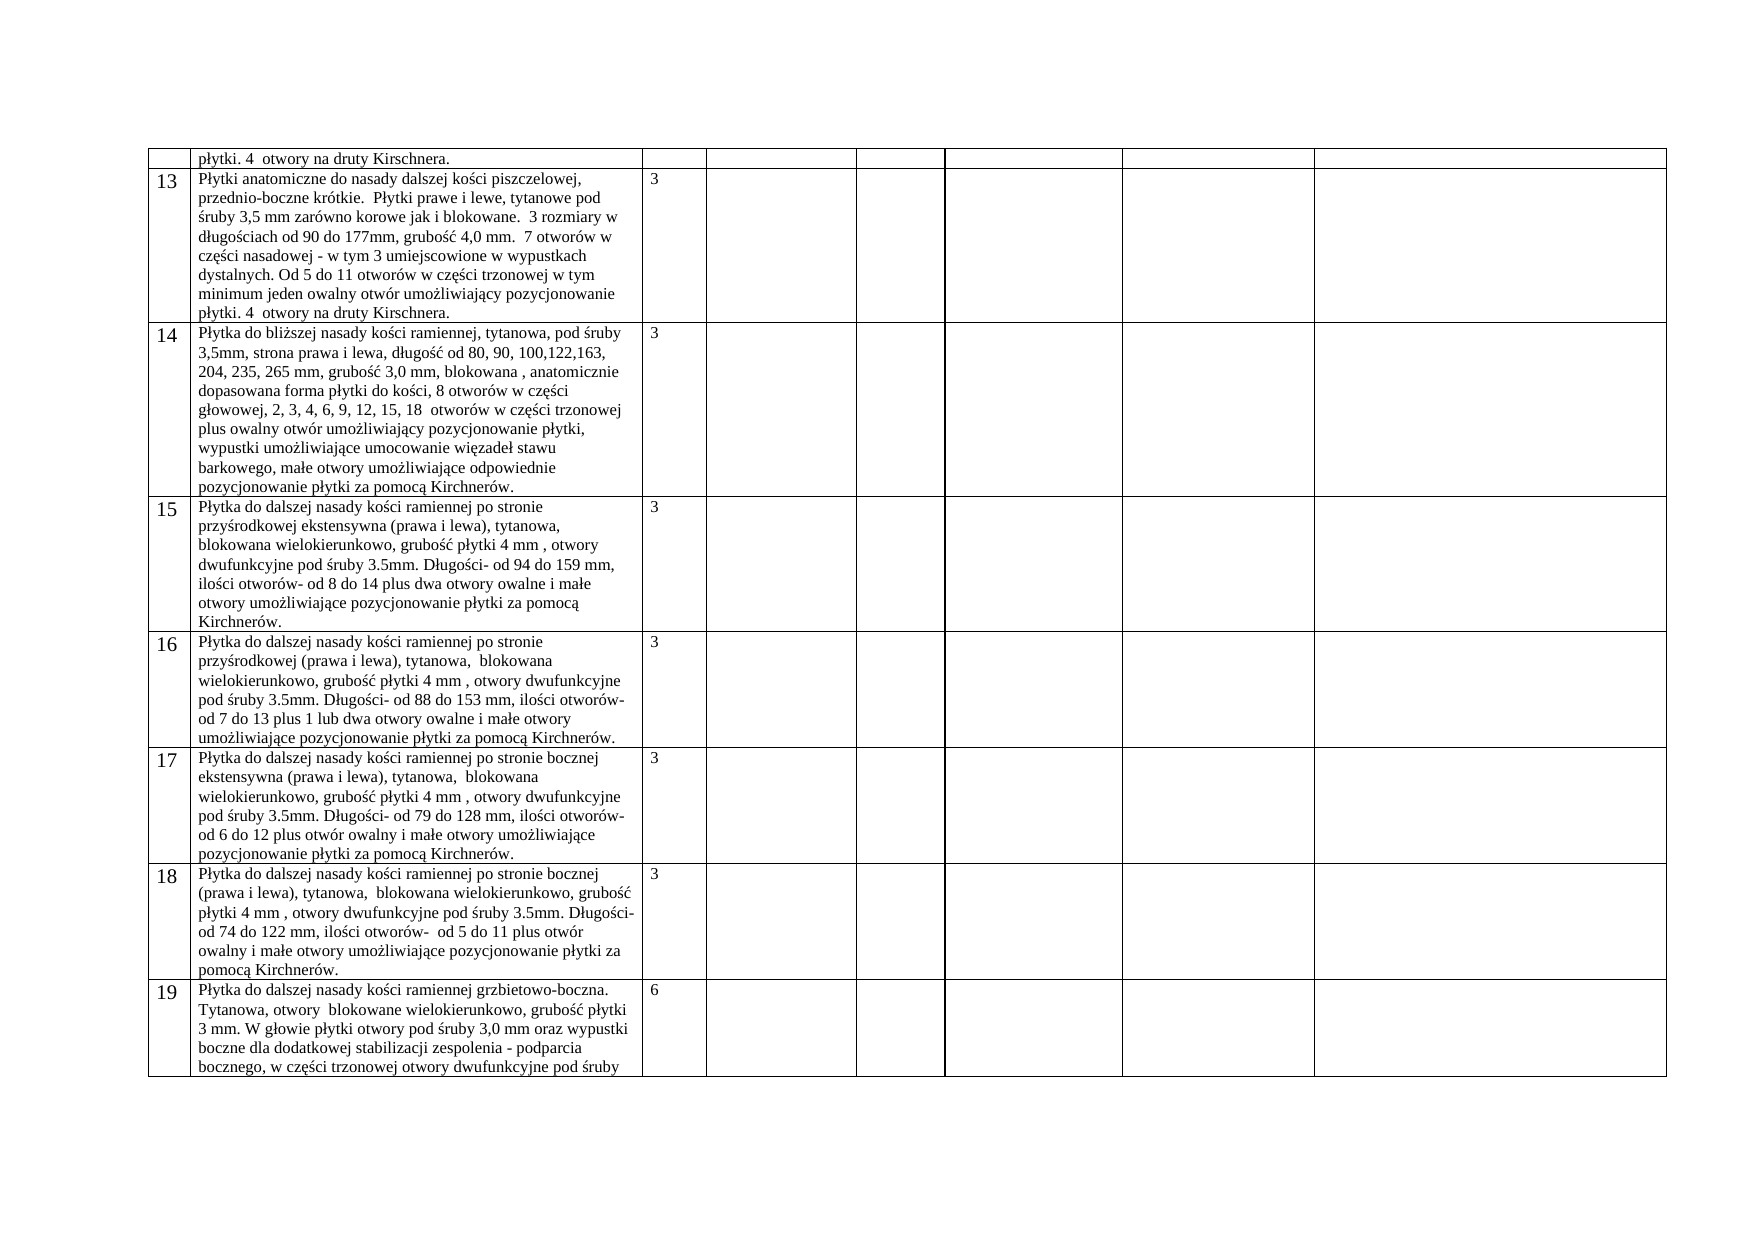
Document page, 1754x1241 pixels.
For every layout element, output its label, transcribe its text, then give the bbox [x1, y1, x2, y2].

table_cell [857, 980, 944, 1076]
table_cell 14 [149, 323, 190, 496]
table_cell [1315, 632, 1666, 747]
table_cell [1123, 497, 1314, 631]
table_cell Płytka do dalszej nasady kości ramiennej po stronie bocznej (prawa i lewa), tytanowa, blokowana wielokierunkowo, grubość płytki 4 mm , otwory dwufunkcyjne pod śruby 3.5mm. Długości- od 74 do 122 mm, ilości otworów- od 5 do 11 plus otwór owalny i małe otwory umożliwiające pozycjonowanie płytki za pomocą Kirchnerów. [191, 864, 642, 979]
table_cell [946, 864, 1122, 979]
table_cell [857, 169, 944, 322]
table_cell [1315, 748, 1666, 863]
table_cell [946, 169, 1122, 322]
table_cell [1315, 864, 1666, 979]
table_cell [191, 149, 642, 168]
table_cell 18 [149, 864, 190, 979]
table_cell [857, 748, 944, 863]
table_cell [1123, 632, 1314, 747]
table_cell [707, 632, 856, 747]
table_cell [707, 169, 856, 322]
table_cell [707, 497, 856, 631]
table_cell 15 [149, 497, 190, 631]
table_cell [857, 632, 944, 747]
table_cell [946, 632, 1122, 747]
table_cell 3 [643, 323, 706, 496]
table_cell 17 [149, 748, 190, 863]
table_cell [707, 748, 856, 863]
table_cell 3 [643, 149, 706, 168]
table_cell [1123, 864, 1314, 979]
table_cell Płytka do dalszej nasady kości ramiennej po stronie przyśrodkowej (prawa i lewa), tytanowa, blokowana wielokierunkowo, grubość płytki 4 mm , otwory dwufunkcyjne pod śruby 3.5mm. Długości- od 88 do 153 mm, ilości otworów- od 7 do 13 plus 1 lub dwa otwory owalne i małe otwory umożliwiające pozycjonowanie płytki za pomocą Kirchnerów. [191, 632, 642, 747]
table_cell Płytka do bliższej nasady kości ramiennej, tytanowa, pod śruby 3,5mm, strona prawa i lewa, długość od 80, 90, 100,122,163, 204, 235, 265 mm, grubość 3,0 mm, blokowana , anatomicznie dopasowana forma płytki do kości, 8 otworów w części głowowej, 2, 3, 4, 6, 9, 12, 15, 18 otworów w części trzonowej plus owalny otwór umożliwiający pozycjonowanie płytki, wypustki umożliwiające umocowanie więzadeł stawu barkowego, małe otwory umożliwiające odpowiednie pozycjonowanie płytki za pomocą Kirchnerów. [191, 323, 642, 496]
table_cell [946, 497, 1122, 631]
table_cell 16 [149, 632, 190, 747]
table_cell [1315, 169, 1666, 322]
table_cell [1123, 323, 1314, 496]
table_cell Płytka do dalszej nasady kości ramiennej po stronie przyśrodkowej ekstensywna (prawa i lewa), tytanowa, blokowana wielokierunkowo, grubość płytki 4 mm , otwory dwufunkcyjne pod śruby 3.5mm. Długości- od 94 do 159 mm, ilości otworów- od 8 do 14 plus dwa otwory owalne i małe otwory umożliwiające pozycjonowanie płytki za pomocą Kirchnerów. [191, 497, 642, 631]
table_cell [946, 748, 1122, 863]
table_cell [1315, 497, 1666, 631]
table_cell 13 [149, 169, 190, 322]
table_cell [707, 864, 856, 979]
table_cell [1123, 149, 1314, 168]
table_cell [857, 497, 944, 631]
table_cell [946, 323, 1122, 496]
table_cell [946, 149, 1122, 168]
table_cell 12 [149, 149, 190, 168]
table_cell [946, 980, 1122, 1076]
table_cell [707, 323, 856, 496]
table_cell [1315, 323, 1666, 496]
table_cell [1123, 748, 1314, 863]
table_cell [1123, 169, 1314, 322]
table_cell [707, 149, 856, 168]
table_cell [191, 980, 642, 1076]
table_cell Płytki anatomiczne do nasady dalszej kości piszczelowej, przednio-boczne krótkie. Płytki prawe i lewe, tytanowe pod śruby 3,5 mm zarówno korowe jak i blokowane. 3 rozmiary w długościach od 90 do 177mm, grubość 4,0 mm. 7 otworów w części nasadowej - w tym 3 umiejscowione w wypustkach dystalnych. Od 5 do 11 otworów w części trzonowej w tym minimum jeden owalny otwór umożliwiający pozycjonowanie płytki. 4 otwory na druty Kirschnera. [191, 169, 642, 322]
table_cell 6 [643, 980, 706, 1076]
table_cell Płytka do dalszej nasady kości ramiennej po stronie bocznej ekstensywna (prawa i lewa), tytanowa, blokowana wielokierunkowo, grubość płytki 4 mm , otwory dwufunkcyjne pod śruby 3.5mm. Długości- od 79 do 128 mm, ilości otworów- od 6 do 12 plus otwór owalny i małe otwory umożliwiające pozycjonowanie płytki za pomocą Kirchnerów. [191, 748, 642, 863]
table_cell [857, 323, 944, 496]
table_cell [1315, 149, 1666, 168]
table_cell [1315, 980, 1666, 1076]
table_cell 3 [643, 632, 706, 747]
table_cell [1123, 980, 1314, 1076]
table_cell [857, 149, 944, 168]
table_cell 3 [643, 864, 706, 979]
table_cell 3 [643, 748, 706, 863]
table_cell [707, 980, 856, 1076]
table_cell [857, 864, 944, 979]
table_cell 19 [149, 980, 190, 1076]
table_cell 3 [643, 169, 706, 322]
table_cell 3 [643, 497, 706, 631]
